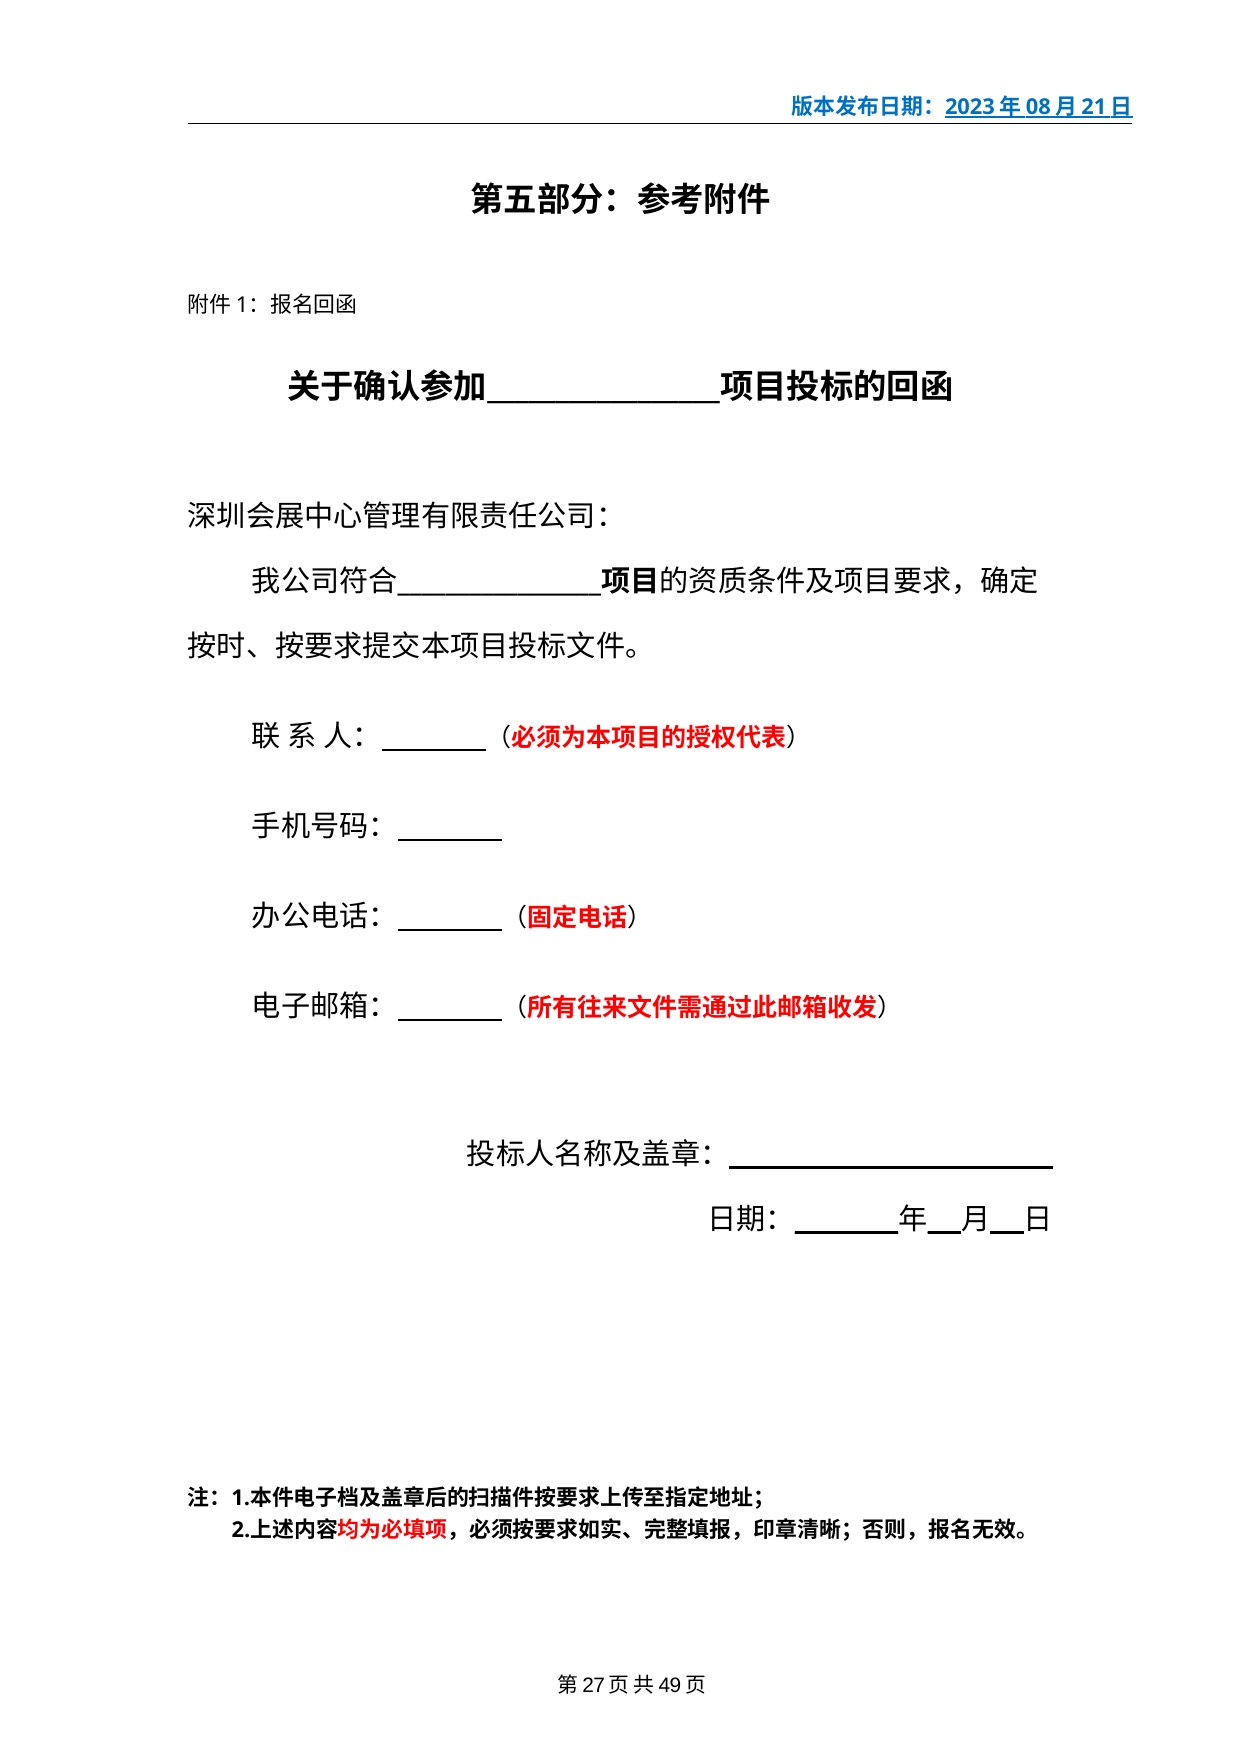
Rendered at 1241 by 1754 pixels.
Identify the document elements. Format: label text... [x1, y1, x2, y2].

text 第五部分：参考附件 [187, 165, 1053, 230]
text 日期：________年__ 月__ 日 [187, 1184, 1053, 1249]
text 2.上述内容均为必填项，必须按要求如实、完整填报，印章清晰；否则，报名无效。 [187, 1512, 1053, 1544]
text 深圳会展中心管理有限责任公司： [187, 481, 1053, 546]
text 关于确认参加_________________项目投标的回函 [187, 351, 1053, 416]
text 手机号码： [187, 791, 1053, 856]
text 注：1.本件电子档及盖章后的扫描件按要求上传至指定地址； [187, 1480, 1053, 1512]
text 投标人名称及盖章：_________________________ [187, 1119, 1053, 1184]
text 联 系 人： （必须为本项目的授权代表） [187, 701, 1053, 766]
text 附件1：报名回函 [187, 286, 1053, 319]
text 我公司符合_________________项目的资质条件及项目要求，确定按时、按要求提交本项目投标文件。 [187, 546, 1053, 676]
text 电子邮箱： （所有往来文件需通过此邮箱收发） [187, 971, 1053, 1036]
text 办公电话： （固定电话） [187, 881, 1053, 946]
